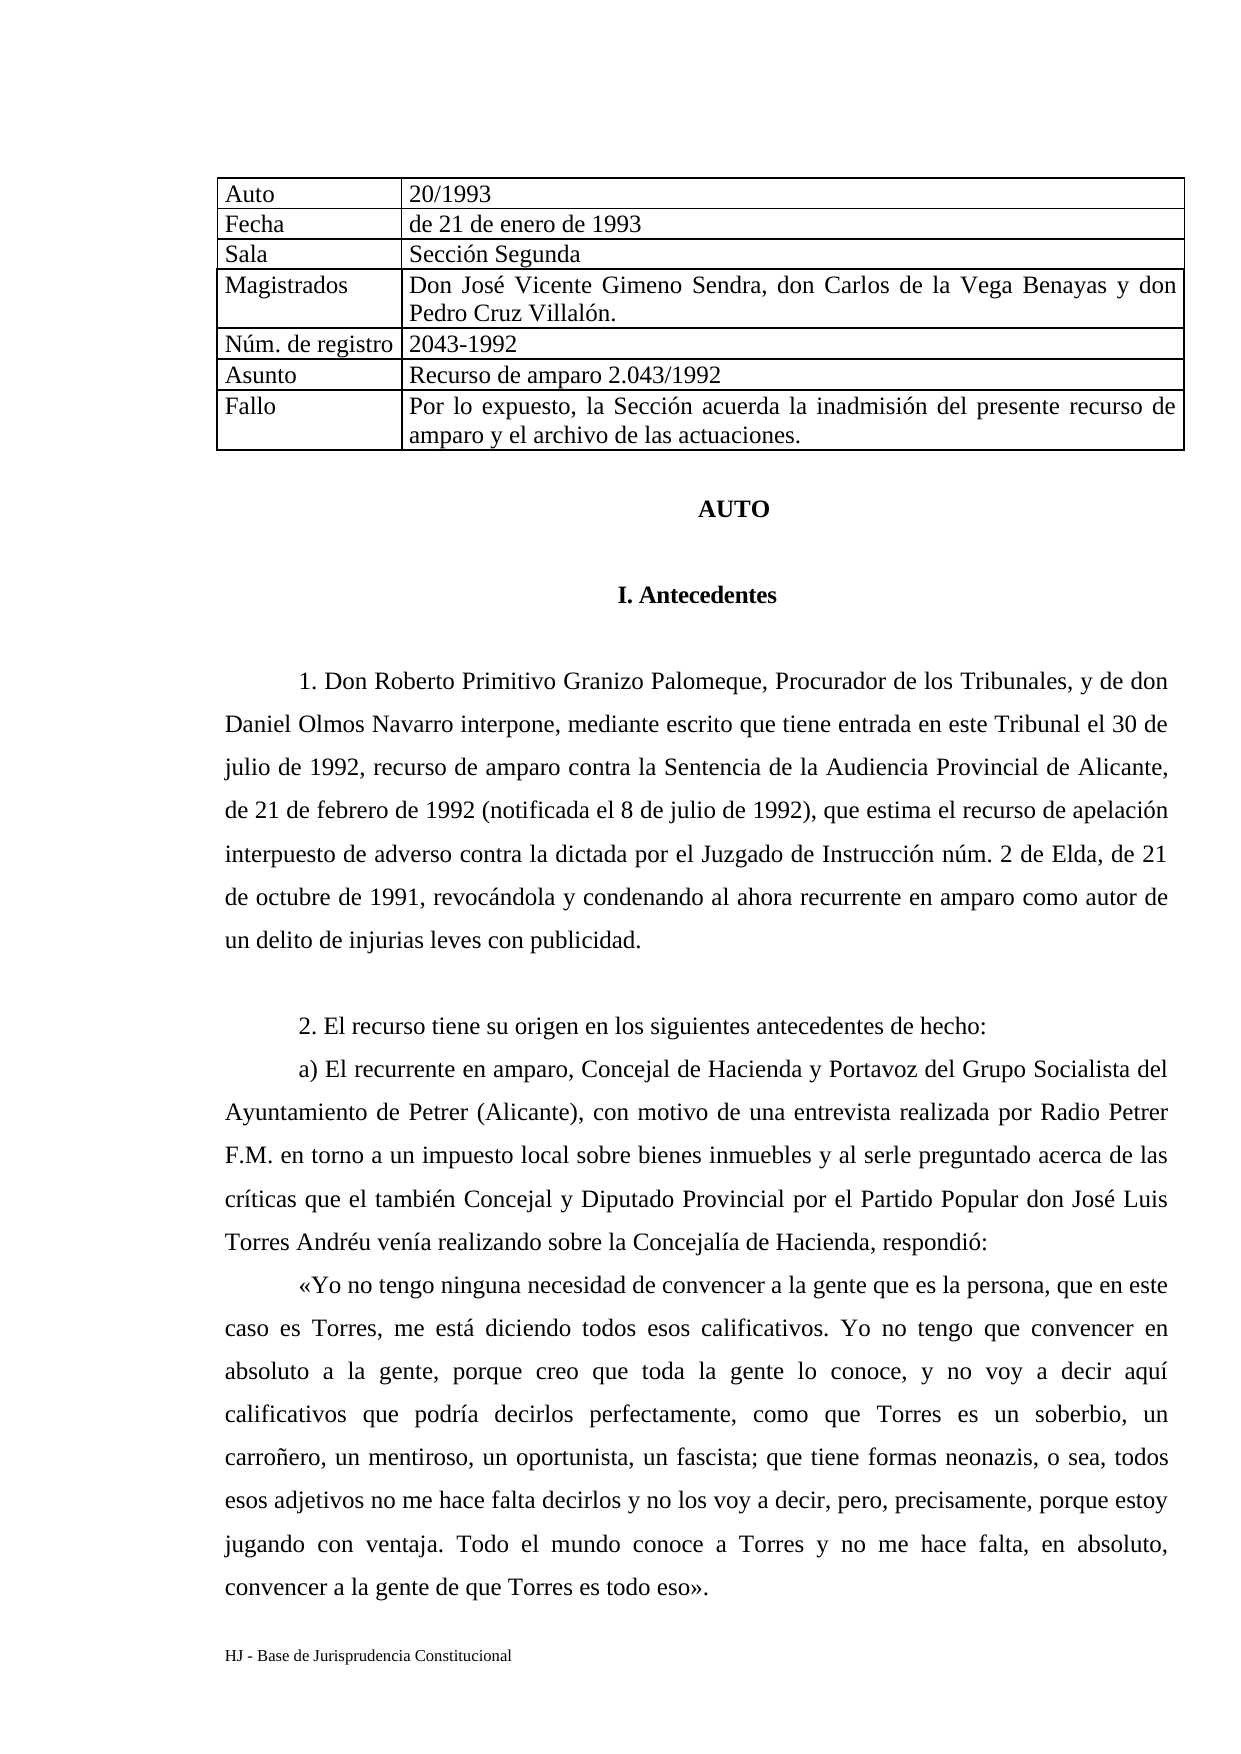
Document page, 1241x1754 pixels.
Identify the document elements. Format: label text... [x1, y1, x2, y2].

table_cell Sección Segunda [402, 240, 1184, 268]
text «Yo no tengo ninguna necesidad de convencer a la gente que es la persona, que en este caso es Torres, me está diciendo todos esos calificativos. Yo no tengo que convencer en absoluto a la gente, porque creo que toda la gente lo conoce, y no voy a decir aquí calificativos que podría decirlos perfectamente, como que Torres es un soberbio, un carroñero, un mentiroso, un oportunista, un fascista; que tiene formas neonazis, o sea, todos esos adjetivos no me hace falta decirlos y no los voy a decir, pero, precisamente, porque estoy jugando con ventaja. Todo el mundo conoce a Torres y no me hace falta, en absoluto, convencer a la gente de que Torres es todo eso». [224, 1270, 1169, 1601]
table_cell Magistrados [218, 270, 401, 327]
table_cell Núm. de registro [218, 329, 401, 358]
table_header Auto [218, 179, 401, 207]
table_cell Don José Vicente Gimeno Sendra, don Carlos de la Vega Benayas y don Pedro Cruz Villalón. [403, 270, 1183, 327]
text a) El recurrente en amparo, Concejal de Hacienda y Portavoz del Grupo Socialista del Ayuntamiento de Petrer (Alicante), con motivo de una entrevista realizada por Radio Petrer F.M. en torno a un impuesto local sobre bienes inmuebles y al serle preguntado acerca de las críticas que el también Concejal y Diputado Provincial por el Partido Popular don José Luis Torres Andréu venía realizando sobre la Concejalía de Hacienda, respondió: [224, 1054, 1169, 1256]
table_cell Por lo expuesto, la Sección acuerda la inadmisión del presente recurso de amparo y el archivo de las actuaciones. [403, 391, 1183, 448]
table_cell Sala [218, 240, 401, 268]
text 1. Don Roberto Primitivo Granizo Palomeque, Procurador de los Tribunales, y de don Daniel Olmos Navarro interpone, mediante escrito que tiene entrada en este Tribunal el 30 de julio de 1992, recurso de amparo contra la Sentencia de la Audiencia Provincial de Alicante, de 21 de febrero de 1992 (notificada el 8 de julio de 1992), que estima el recurso de apelación interpuesto de adverso contra la dictada por el Juzgado de Instrucción núm. 2 de Elda, de 21 de octubre de 1991, revocándola y condenando al ahora recurrente en amparo como autor de un delito de injurias leves con publicidad. [224, 666, 1169, 954]
table_cell Fallo [218, 391, 401, 448]
table_cell de 21 de enero de 1993 [402, 209, 1184, 238]
text I. Antecedentes [224, 580, 1169, 609]
table_cell Asunto [218, 360, 401, 389]
text 2. El recurso tiene su origen en los siguientes antecedentes de hecho: [224, 1011, 1169, 1040]
text AUTO [224, 494, 1169, 522]
table_cell 2043-1992 [403, 329, 1183, 358]
table_cell Recurso de amparo 2.043/1992 [403, 360, 1183, 389]
table_header 20/1993 [402, 179, 1184, 207]
table_cell Fecha [218, 209, 401, 238]
